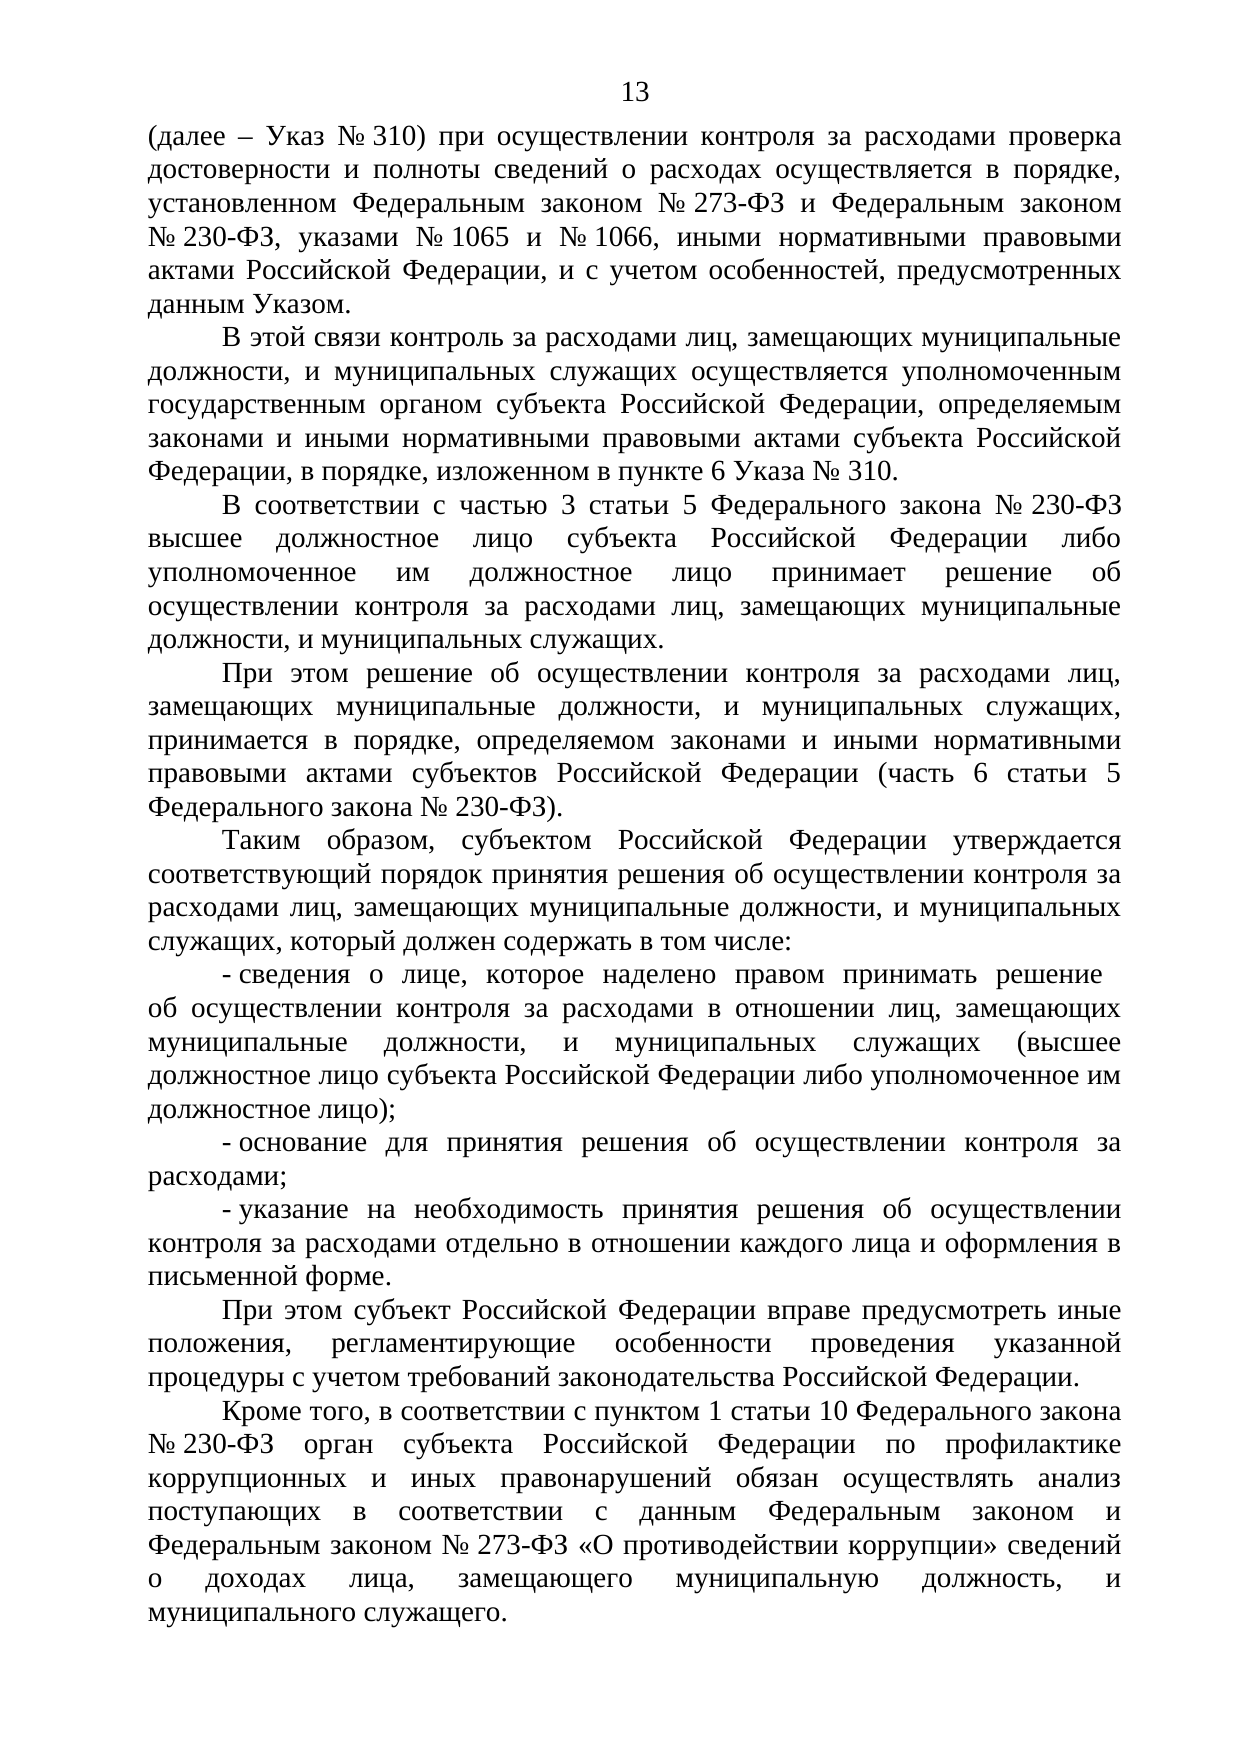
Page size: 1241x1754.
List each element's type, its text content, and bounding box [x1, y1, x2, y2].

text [148, 118, 1122, 319]
text Таким образом, субъектом Российской Федерации утверждается соответствующий порядок принятия решения об осуществлении контроля за расходами лиц, замещающих муниципальные должности, и муниципальных служащих, который должен содержать в том числе: [148, 822, 1122, 957]
text - сведения о лице, которое наделено правом принимать решение об осуществлении контроля за расходами в отношении лиц, замещающих муниципальные должности, и муниципальных служащих (высшее должностное лицо субъекта Российской Федерации либо уполномоченное им должностное лицо); [148, 957, 1122, 1124]
text При этом решение об осуществлении контроля за расходами лиц, замещающих муниципальные должности, и муниципальных служащих, принимается в порядке, определяемом законами и иными нормативными правовыми актами субъектов Российской Федерации (часть 6 статьи 5 Федерального закона № 230-ФЗ). [148, 655, 1122, 822]
text В этой связи контроль за расходами лиц, замещающих муниципальные должности, и муниципальных служащих осуществляется уполномоченным государственным органом субъекта Российской Федерации, определяемым законами и иными нормативными правовыми актами субъекта Российской Федерации, в порядке, изложенном в пункте 6 Указа № 310. [148, 319, 1122, 487]
text Кроме того, в соответствии с пунктом 1 статьи 10 Федерального закона № 230-ФЗ орган субъекта Российской Федерации по профилактике коррупционных и иных правонарушений обязан осуществлять анализ поступающих в соответствии с данным Федеральным законом и Федеральным законом № 273-ФЗ «О противодействии коррупции» сведений о доходах лица, замещающего муниципальную должность, и муниципального служащего. [148, 1393, 1122, 1627]
text При этом субъект Российской Федерации вправе предусмотреть иные положения, регламентирующие особенности проведения указанной процедуры с учетом требований законодательства Российской Федерации. [148, 1292, 1122, 1393]
text - указание на необходимость принятия решения об осуществлении контроля за расходами отдельно в отношении каждого лица и оформления в письменной форме. [148, 1191, 1122, 1292]
text - основание для принятия решения об осуществлении контроля за расходами; [148, 1124, 1122, 1191]
text В соответствии с частью 3 статьи 5 Федерального закона № 230-ФЗ высшее должностное лицо субъекта Российской Федерации либо уполномоченное им должностное лицо принимает решение об осуществлении контроля за расходами лиц, замещающих муниципальные должности, и муниципальных служащих. [148, 487, 1122, 655]
